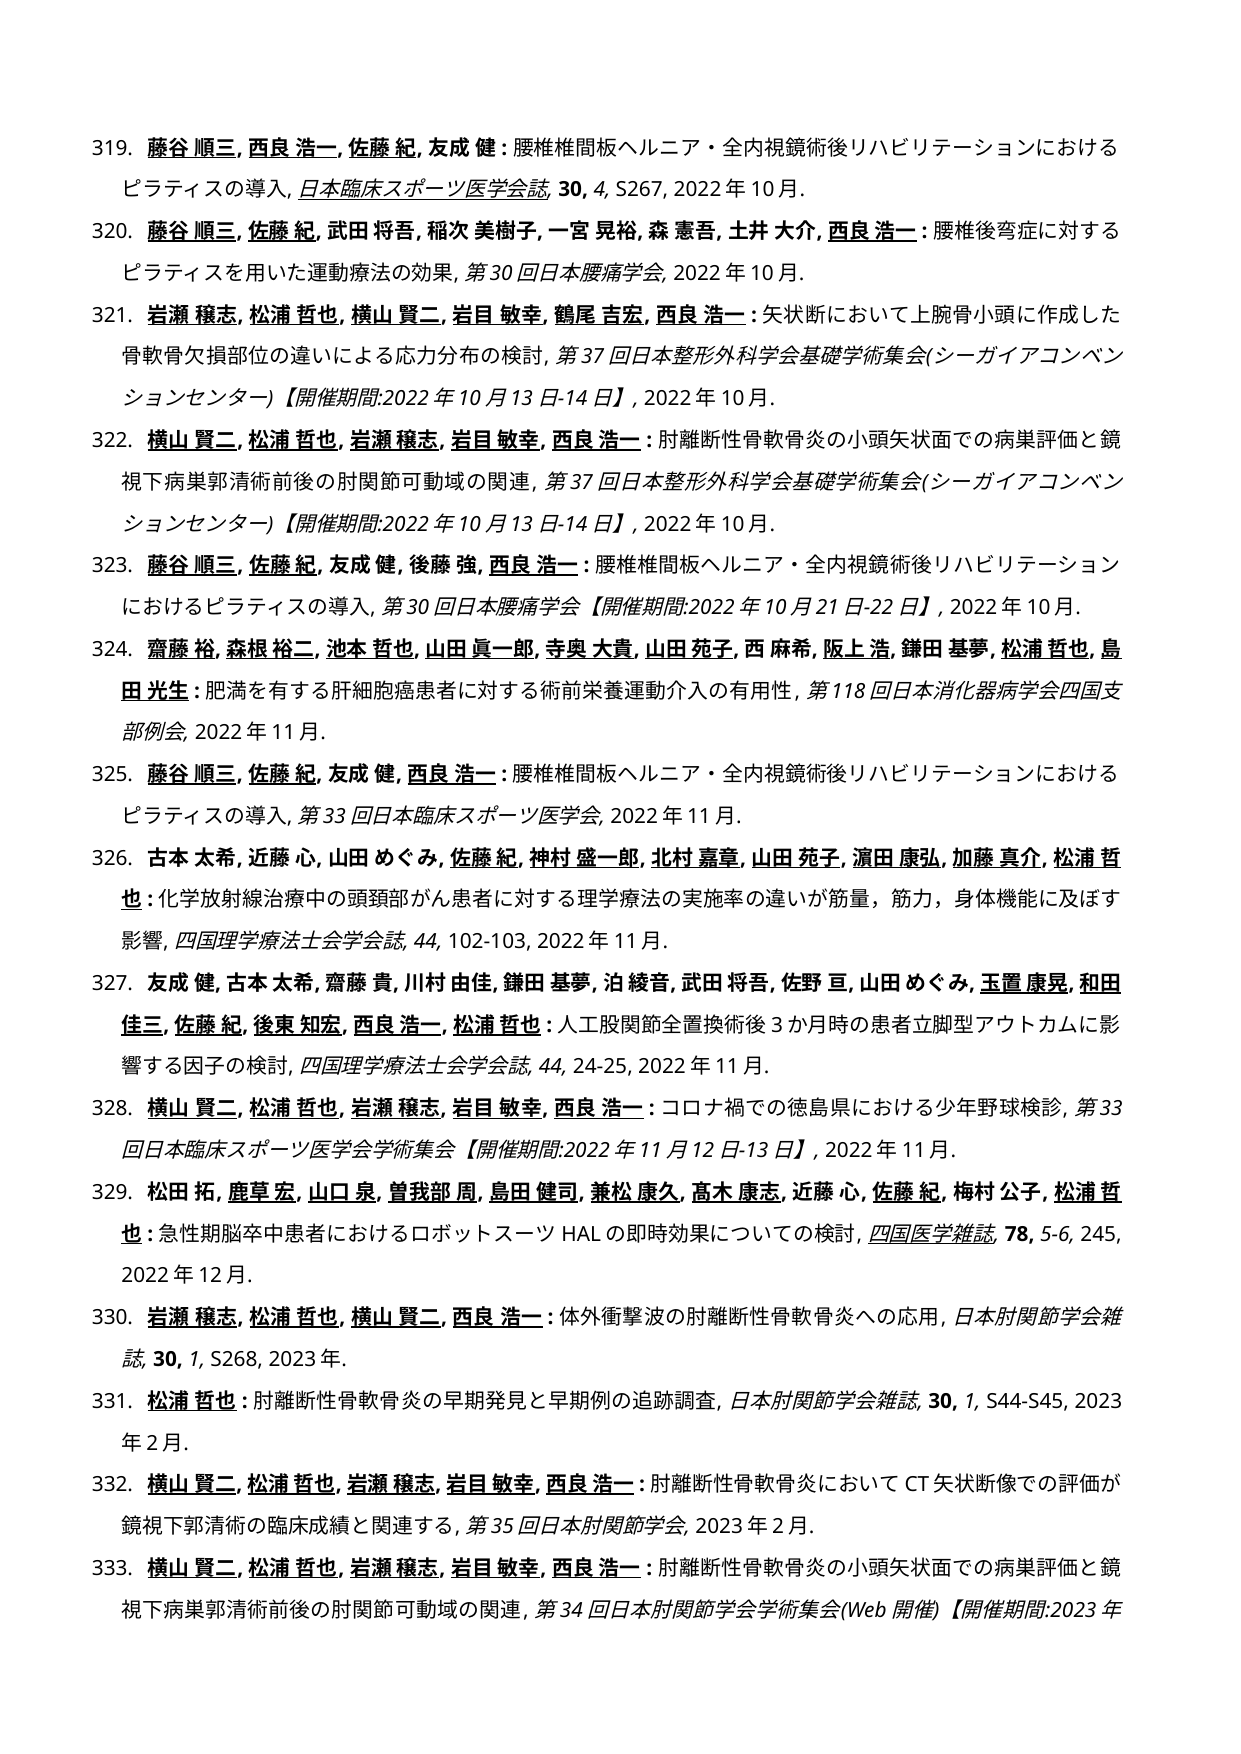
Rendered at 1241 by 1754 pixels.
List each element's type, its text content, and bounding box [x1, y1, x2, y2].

list 藤谷 順三, 佐藤 紀, 武田 将吾, 稲次 美樹子, 一宮 晃裕, 森 憲吾, 土井 大介, 西良 浩一 : 腰椎後弯症に対するピラティスを用いた運動療法の効果, 第30回日本腰痛学会, 2022年10月. [92, 209, 1122, 292]
list 横山 賢二, 松浦 哲也, 岩瀬 穣志, 岩目 敏幸, 西良 浩一 : コロナ禍での徳島県における少年野球検診, 第33回日本臨床スポーツ医学会学術集会【開催期間:2022年11月12日-13日】, 2022年11月. [92, 1086, 1122, 1169]
list 藤谷 順三, 佐藤 紀, 友成 健, 西良 浩一 : 腰椎椎間板ヘルニア・全内視鏡術後リハビリテーションにおけるピラティスの導入, 第33回日本臨床スポーツ医学会, 2022年11月. [92, 752, 1122, 835]
list 岩瀬 穣志, 松浦 哲也, 横山 賢二, 岩目 敏幸, 鶴尾 吉宏, 西良 浩一 : 矢状断において上腕骨小頭に作成した骨軟骨欠損部位の違いによる応力分布の検討, 第37回日本整形外科学会基礎学術集会(シーガイアコンベンションセンター)【開催期間:2022年10月13日-14日】, 2022年10月. [92, 292, 1122, 417]
list 藤谷 順三, 西良 浩一, 佐藤 紀, 友成 健 : 腰椎椎間板ヘルニア・全内視鏡術後リハビリテーションにおけるピラティスの導入, 日本臨床スポーツ医学会誌, 30, 4, S267, 2022年10月. [92, 125, 1122, 209]
list 岩瀬 穣志, 松浦 哲也, 横山 賢二, 西良 浩一 : 体外衝撃波の肘離断性骨軟骨炎への応用, 日本肘関節学会雑誌, 30, 1, S268, 2023年. [92, 1295, 1122, 1378]
list 松田 拓, 鹿草 宏, 山口 泉, 曽我部 周, 島田 健司, 兼松 康久, 髙木 康志, 近藤 心, 佐藤 紀, 梅村 公子, 松浦 哲也 : 急性期脳卒中患者におけるロボットスーツHALの即時効果についての検討, 四国医学雑誌, 78, 5-6, 245, 2022年12月. [92, 1169, 1122, 1295]
list 横山 賢二, 松浦 哲也, 岩瀬 穣志, 岩目 敏幸, 西良 浩一 : 肘離断性骨軟骨炎の小頭矢状面での病巣評価と鏡視下病巣郭清術前後の肘関節可動域の関連, 第37回日本整形外科学会基礎学術集会(シーガイアコンベンションセンター)【開催期間:2022年10月13日-14日】, 2022年10月. [92, 417, 1122, 543]
list 古本 太希, 近藤 心, 山田 めぐみ, 佐藤 紀, 神村 盛一郎, 北村 嘉章, 山田 苑子, 濵田 康弘, 加藤 真介, 松浦 哲也 : 化学放射線治療中の頭頚部がん患者に対する理学療法の実施率の違いが筋量，筋力，身体機能に及ぼす影響, 四国理学療法士会学会誌, 44, 102-103, 2022年11月. [92, 835, 1122, 961]
list 齋藤 裕, 森根 裕二, 池本 哲也, 山田 眞一郎, 寺奥 大貴, 山田 苑子, 西 麻希, 阪上 浩, 鎌田 基夢, 松浦 哲也, 島田 光生 : 肥満を有する肝細胞癌患者に対する術前栄養運動介入の有用性, 第118回日本消化器病学会四国支部例会, 2022年11月. [92, 626, 1122, 752]
list 友成 健, 古本 太希, 齋藤 貴, 川村 由佳, 鎌田 基夢, 泊 綾音, 武田 将吾, 佐野 亘, 山田 めぐみ, 玉置 康晃, 和田 佳三, 佐藤 紀, 後東 知宏, 西良 浩一, 松浦 哲也 : 人工股関節全置換術後3か月時の患者立脚型アウトカムに影響する因子の検討, 四国理学療法士会学会誌, 44, 24-25, 2022年11月. [92, 961, 1122, 1086]
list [92, 1545, 1122, 1629]
list 横山 賢二, 松浦 哲也, 岩瀬 穣志, 岩目 敏幸, 西良 浩一 : 肘離断性骨軟骨炎においてCT矢状断像での評価が鏡視下郭清術の臨床成績と関連する, 第35回日本肘関節学会, 2023年2月. [92, 1462, 1122, 1545]
list 藤谷 順三, 佐藤 紀, 友成 健, 後藤 強, 西良 浩一 : 腰椎椎間板ヘルニア・全内視鏡術後リハビリテーションにおけるピラティスの導入, 第30回日本腰痛学会【開催期間:2022年10月21日-22日】, 2022年10月. [92, 543, 1122, 626]
list 松浦 哲也 : 肘離断性骨軟骨炎の早期発見と早期例の追跡調査, 日本肘関節学会雑誌, 30, 1, S44-S45, 2023年2月. [92, 1378, 1122, 1462]
